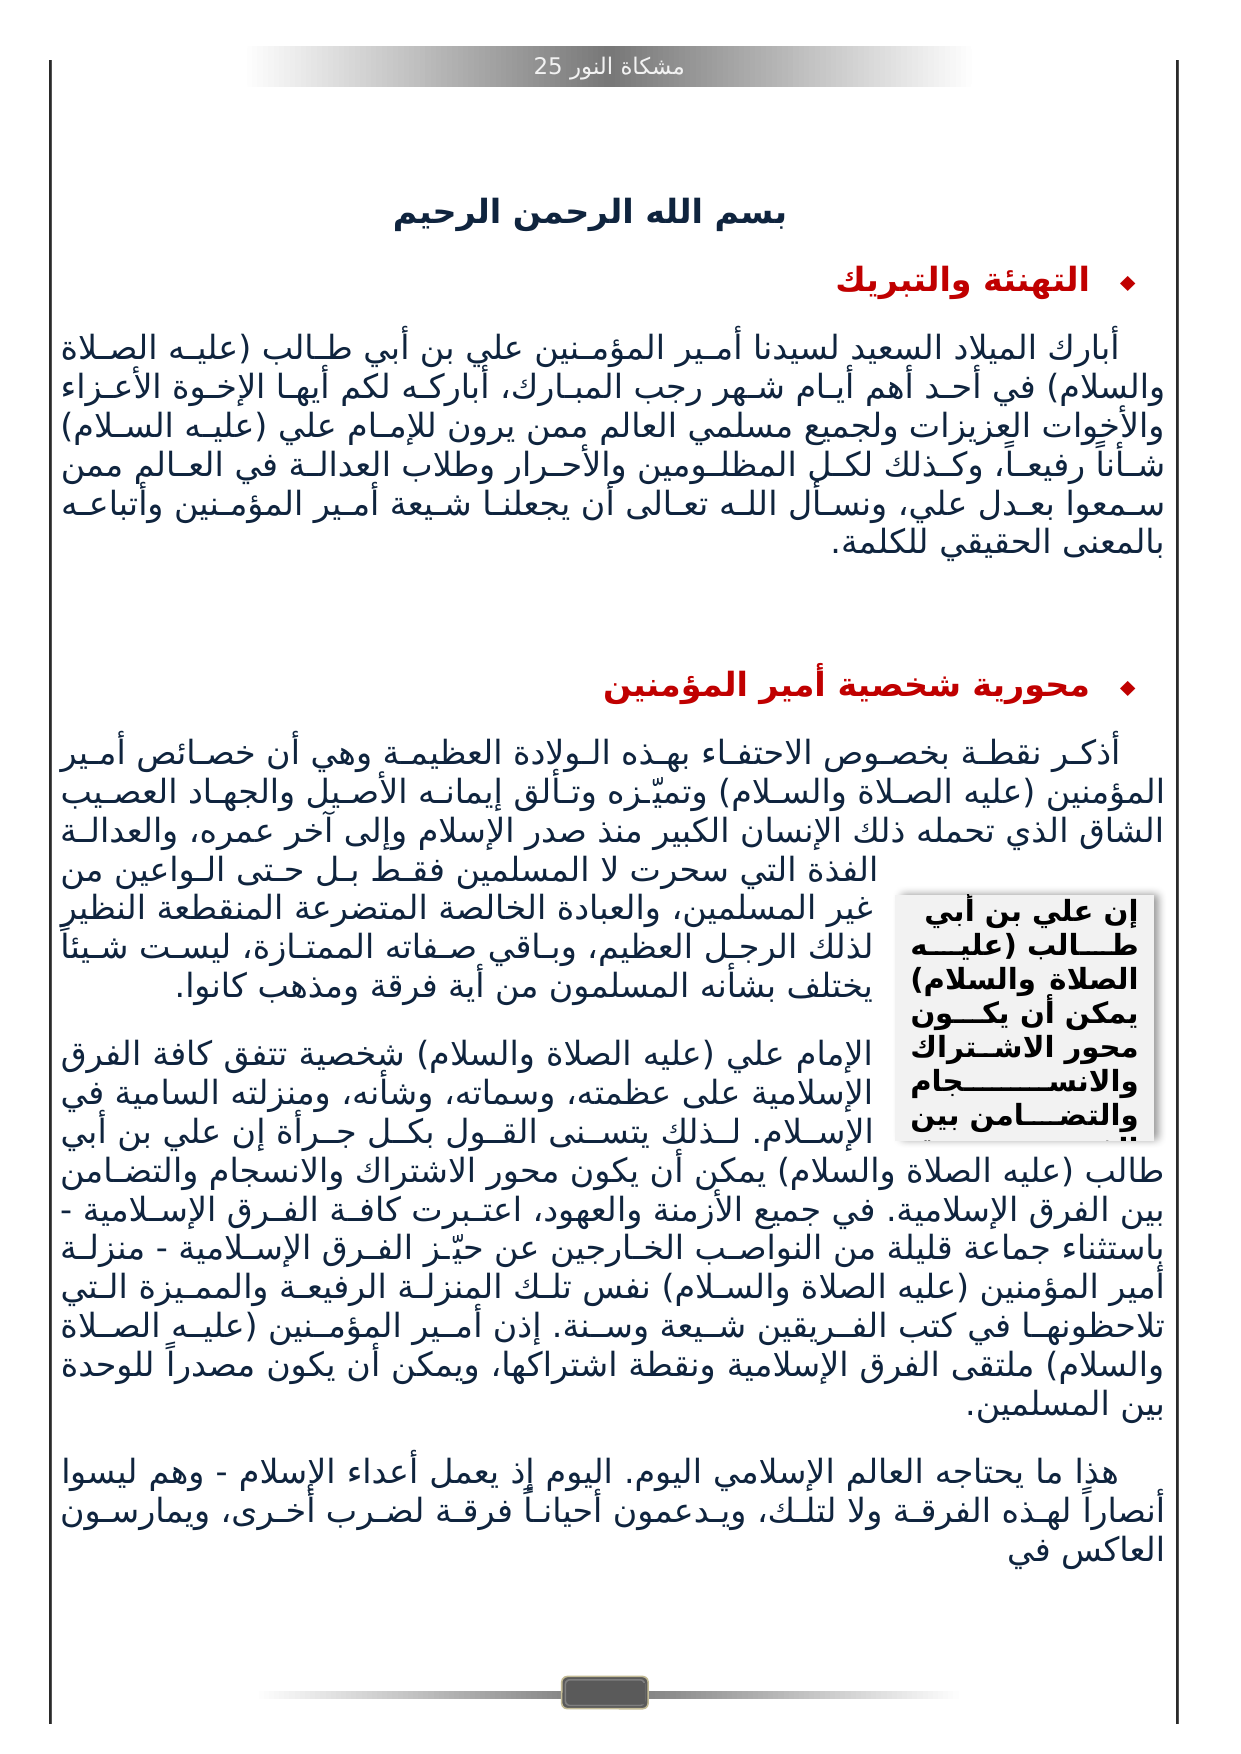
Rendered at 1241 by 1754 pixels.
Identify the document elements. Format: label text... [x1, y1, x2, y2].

text الإمام علي (عليه الصلاة والسلام) شخصية تتفق كافة الفرق الإسلامية على عظمته، وسماته، وشأنه، ومنزلته السامية في الإسلام. لذلك يتسنى القول بكل جرأة إن علي بن أبي طالب (عليه الصلاة والسلام) يمكن أن يكون محور الاشتراك والانسجام والتضامن بين الفرق الإسلامية. في جميع الأزمنة والعهود، اعتبرت كافة الفرق الإسلامية - باستثناء جماعة قليلة من النواصب الخارجين عن حيّز الفرق الإسلامية - منزلة أمير المؤمنين (عليه الصلاة والسلام) نفس تلك المنزلة الرفيعة والمميزة التي تلاحظونها في كتب الفريقين شيعة وسنة. إذن أمير المؤمنين (عليه الصلاة والسلام) ملتقى الفرق الإسلامية ونقطة اشتراكها، ويمكن أن يكون مصدراً للوحدة بين المسلمين. [60, 1034, 1165, 1423]
text هذا ما يحتاجه العالم الإسلامي اليوم. اليوم إذ يعمل أعداء الإسلام - وهم ليسوا أنصاراً لهذه الفرقة ولا لتلك، ويدعمون أحياناً فرقة لضرب أخرى، ويمارسون العاكس في [60, 1452, 1165, 1569]
list التهنئة والتبريك [60, 261, 1165, 299]
text أذكر نقطة بخصوص الاحتفاء بهذه الولادة العظيمة وهي أن خصائص أمير المؤمنين (عليه الصلاة والسلام) وتميّزه وتألق إيمانه الأصيل والجهاد العصيب الشاق الذي تحمله ذلك الإنسان الكبير منذ صدر الإسلام وإلى آخر عمره، والعدالة الفذة التي سحرت لا المسلمين فقط بل حتى الواعين من غير المسلمين، والعبادة الخالصة المتضرعة المنقطعة النظير لذلك الرجل العظيم، وباقي صفاته الممتازة، ليست شيئاً يختلف بشأنه المسلمون من أية فرقة ومذهب كانوا. [60, 733, 1165, 1005]
list محورية شخصية أمير المؤمنين [60, 665, 1165, 704]
text بسم الله الرحمن الرحيم [60, 192, 1165, 231]
text أبارك الميلاد السعيد لسيدنا أمير المؤمنين علي بن أبي طالب (عليه الصلاة والسلام) في أحد أهم أيام شهر رجب المبارك، أباركه لكم أيها الإخوة الأعزاء والأخوات العزيزات ولجميع مسلمي العالم ممن يرون للإمام علي (عليه السلام) شأناً رفيعاً، وكذلك لكل المظلومين والأحرار وطلاب العدالة في العالم ممن سمعوا بعدل علي، ونسأل الله تعالى أن يجعلنا شيعة أمير المؤمنين وأتباعه بالمعنى الحقيقي للكلمة. [60, 328, 1165, 562]
